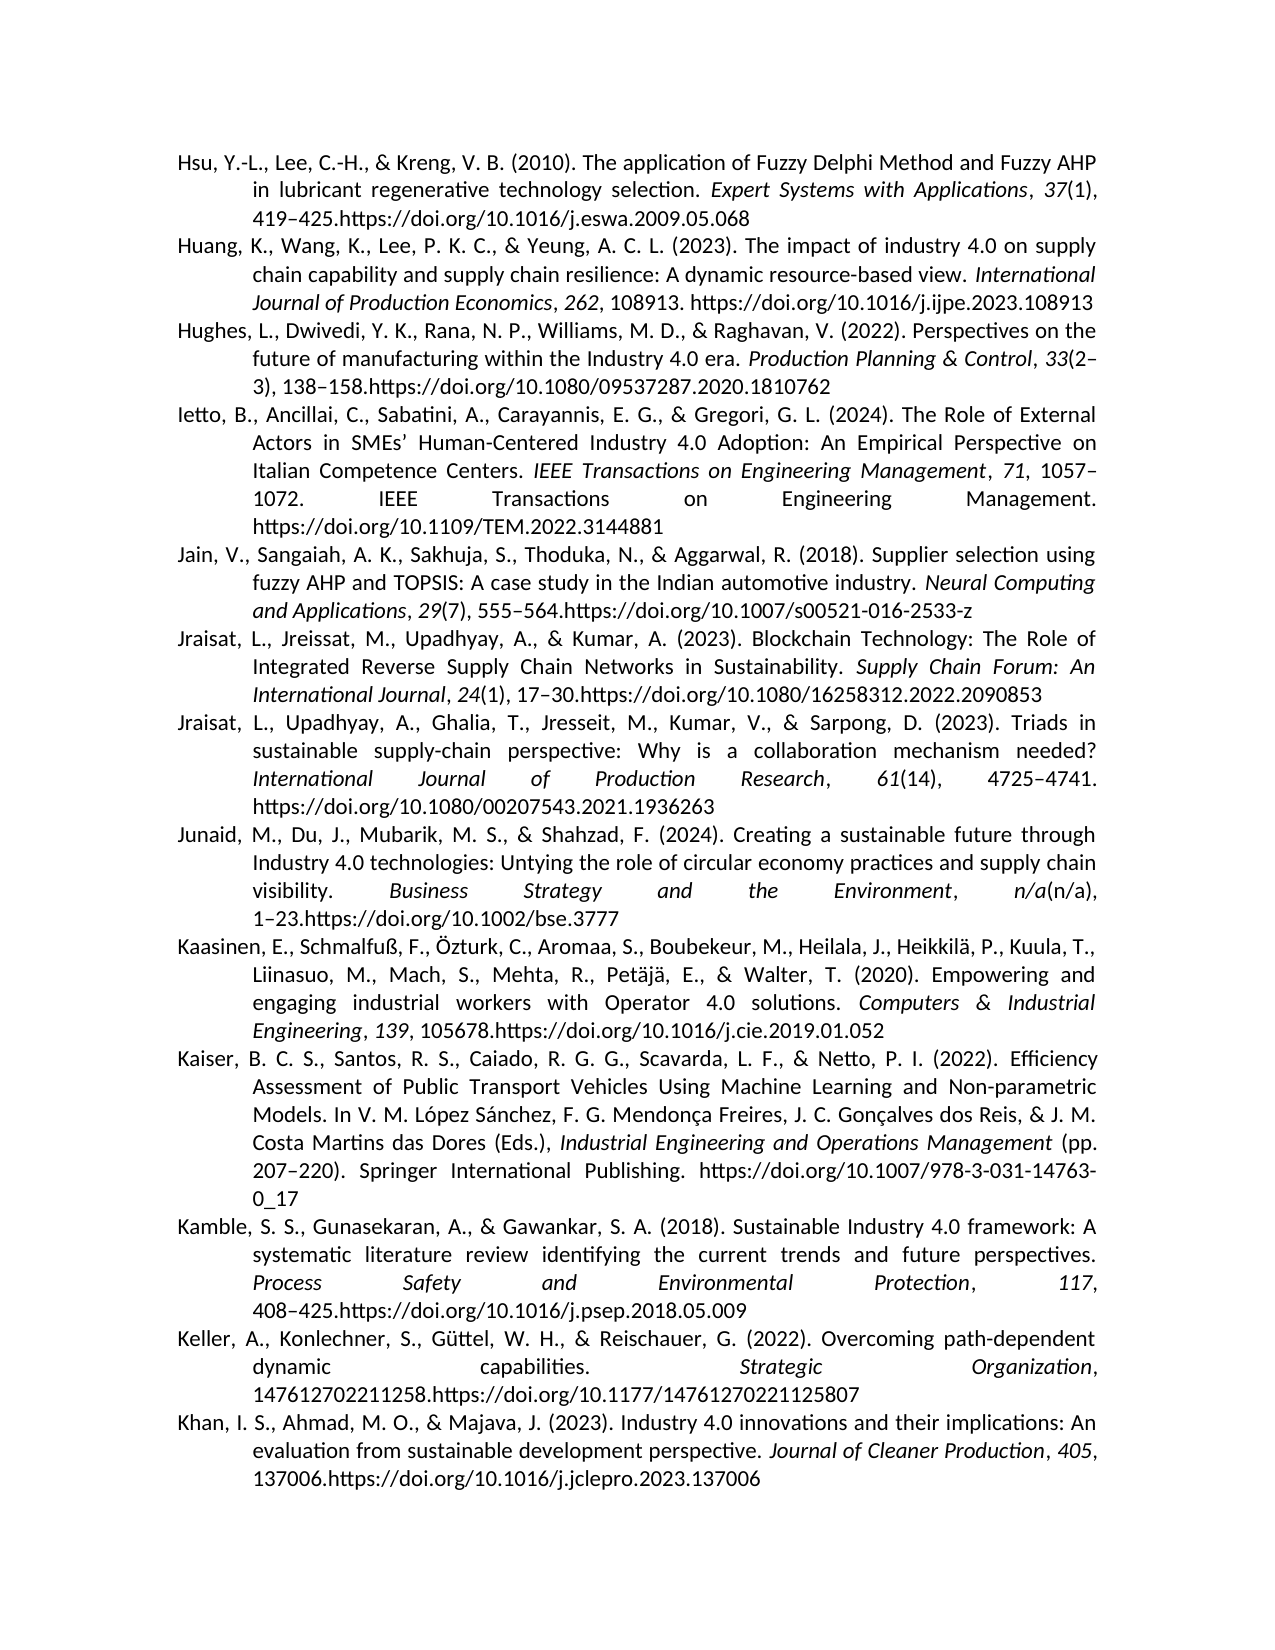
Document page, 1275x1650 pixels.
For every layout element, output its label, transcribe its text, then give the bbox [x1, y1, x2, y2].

text Kaasinen, E., Schmalfuß, F., Özturk, C., Aromaa, S., Boubekeur, M., Heilala, J., Heikkilä, P., Kuula, T., Liinasuo, M., Mach, S., Mehta, R., Petäjä, E., & Walter, T. (2020). Empowering and engaging industrial workers with Operator 4.0 solutions. Computers & Industrial Engineering, 139, 105678.https://doi.org/10.1016/j.cie.2019.01.052 [177, 932, 1098, 1044]
text Hsu, Y.-L., Lee, C.-H., & Kreng, V. B. (2010). The application of Fuzzy Delphi Method and Fuzzy AHP in lubricant regenerative technology selection. Expert Systems with Applications, 37(1), 419–425.https://doi.org/10.1016/j.eswa.2009.05.068 [177, 148, 1098, 232]
text Jraisat, L., Jreissat, M., Upadhyay, A., & Kumar, A. (2023). Blockchain Technology: The Role of Integrated Reverse Supply Chain Networks in Sustainability. Supply Chain Forum: An International Journal, 24(1), 17–30.https://doi.org/10.1080/16258312.2022.2090853 [177, 624, 1098, 708]
text Keller, A., Konlechner, S., Güttel, W. H., & Reischauer, G. (2022). Overcoming path-dependent dynamic capabilities. Strategic Organization, 147612702211258.https://doi.org/10.1177/14761270221125807 [177, 1324, 1098, 1408]
text Jain, V., Sangaiah, A. K., Sakhuja, S., Thoduka, N., & Aggarwal, R. (2018). Supplier selection using fuzzy AHP and TOPSIS: A case study in the Indian automotive industry. Neural Computing and Applications, 29(7), 555–564.https://doi.org/10.1007/s00521-016-2533-z [177, 540, 1098, 624]
text Ietto, B., Ancillai, C., Sabatini, A., Carayannis, E. G., & Gregori, G. L. (2024). The Role of External Actors in SMEs’ Human-Centered Industry 4.0 Adoption: An Empirical Perspective on Italian Competence Centers. IEEE Transactions on Engineering Management, 71, 1057–1072. IEEE Transactions on Engineering Management. https://doi.org/10.1109/TEM.2022.3144881 [177, 400, 1098, 540]
text Kamble, S. S., Gunasekaran, A., & Gawankar, S. A. (2018). Sustainable Industry 4.0 framework: A systematic literature review identifying the current trends and future perspectives. Process Safety and Environmental Protection, 117, 408–425.https://doi.org/10.1016/j.psep.2018.05.009 [177, 1212, 1098, 1324]
text Huang, K., Wang, K., Lee, P. K. C., & Yeung, A. C. L. (2023). The impact of industry 4.0 on supply chain capability and supply chain resilience: A dynamic resource-based view. International Journal of Production Economics, 262, 108913. https://doi.org/10.1016/j.ijpe.2023.108913 [177, 232, 1098, 316]
text Jraisat, L., Upadhyay, A., Ghalia, T., Jresseit, M., Kumar, V., & Sarpong, D. (2023). Triads in sustainable supply-chain perspective: Why is a collaboration mechanism needed? International Journal of Production Research, 61(14), 4725–4741. https://doi.org/10.1080/00207543.2021.1936263 [177, 708, 1098, 820]
text Kaiser, B. C. S., Santos, R. S., Caiado, R. G. G., Scavarda, L. F., & Netto, P. I. (2022). Efficiency Assessment of Public Transport Vehicles Using Machine Learning and Non-parametric Models. In V. M. López Sánchez, F. G. Mendonça Freires, J. C. Gonçalves dos Reis, & J. M. Costa Martins das Dores (Eds.), Industrial Engineering and Operations Management (pp. 207–220). Springer International Publishing. https://doi.org/10.1007/978-3-031-14763-0_17 [177, 1044, 1098, 1212]
text Khan, I. S., Ahmad, M. O., & Majava, J. (2023). Industry 4.0 innovations and their implications: An evaluation from sustainable development perspective. Journal of Cleaner Production, 405, 137006.https://doi.org/10.1016/j.jclepro.2023.137006 [177, 1408, 1098, 1493]
text Hughes, L., Dwivedi, Y. K., Rana, N. P., Williams, M. D., & Raghavan, V. (2022). Perspectives on the future of manufacturing within the Industry 4.0 era. Production Planning & Control, 33(2–3), 138–158.https://doi.org/10.1080/09537287.2020.1810762 [177, 316, 1098, 400]
text Junaid, M., Du, J., Mubarik, M. S., & Shahzad, F. (2024). Creating a sustainable future through Industry 4.0 technologies: Untying the role of circular economy practices and supply chain visibility. Business Strategy and the Environment, n/a(n/a), 1–23.https://doi.org/10.1002/bse.3777 [177, 820, 1098, 932]
